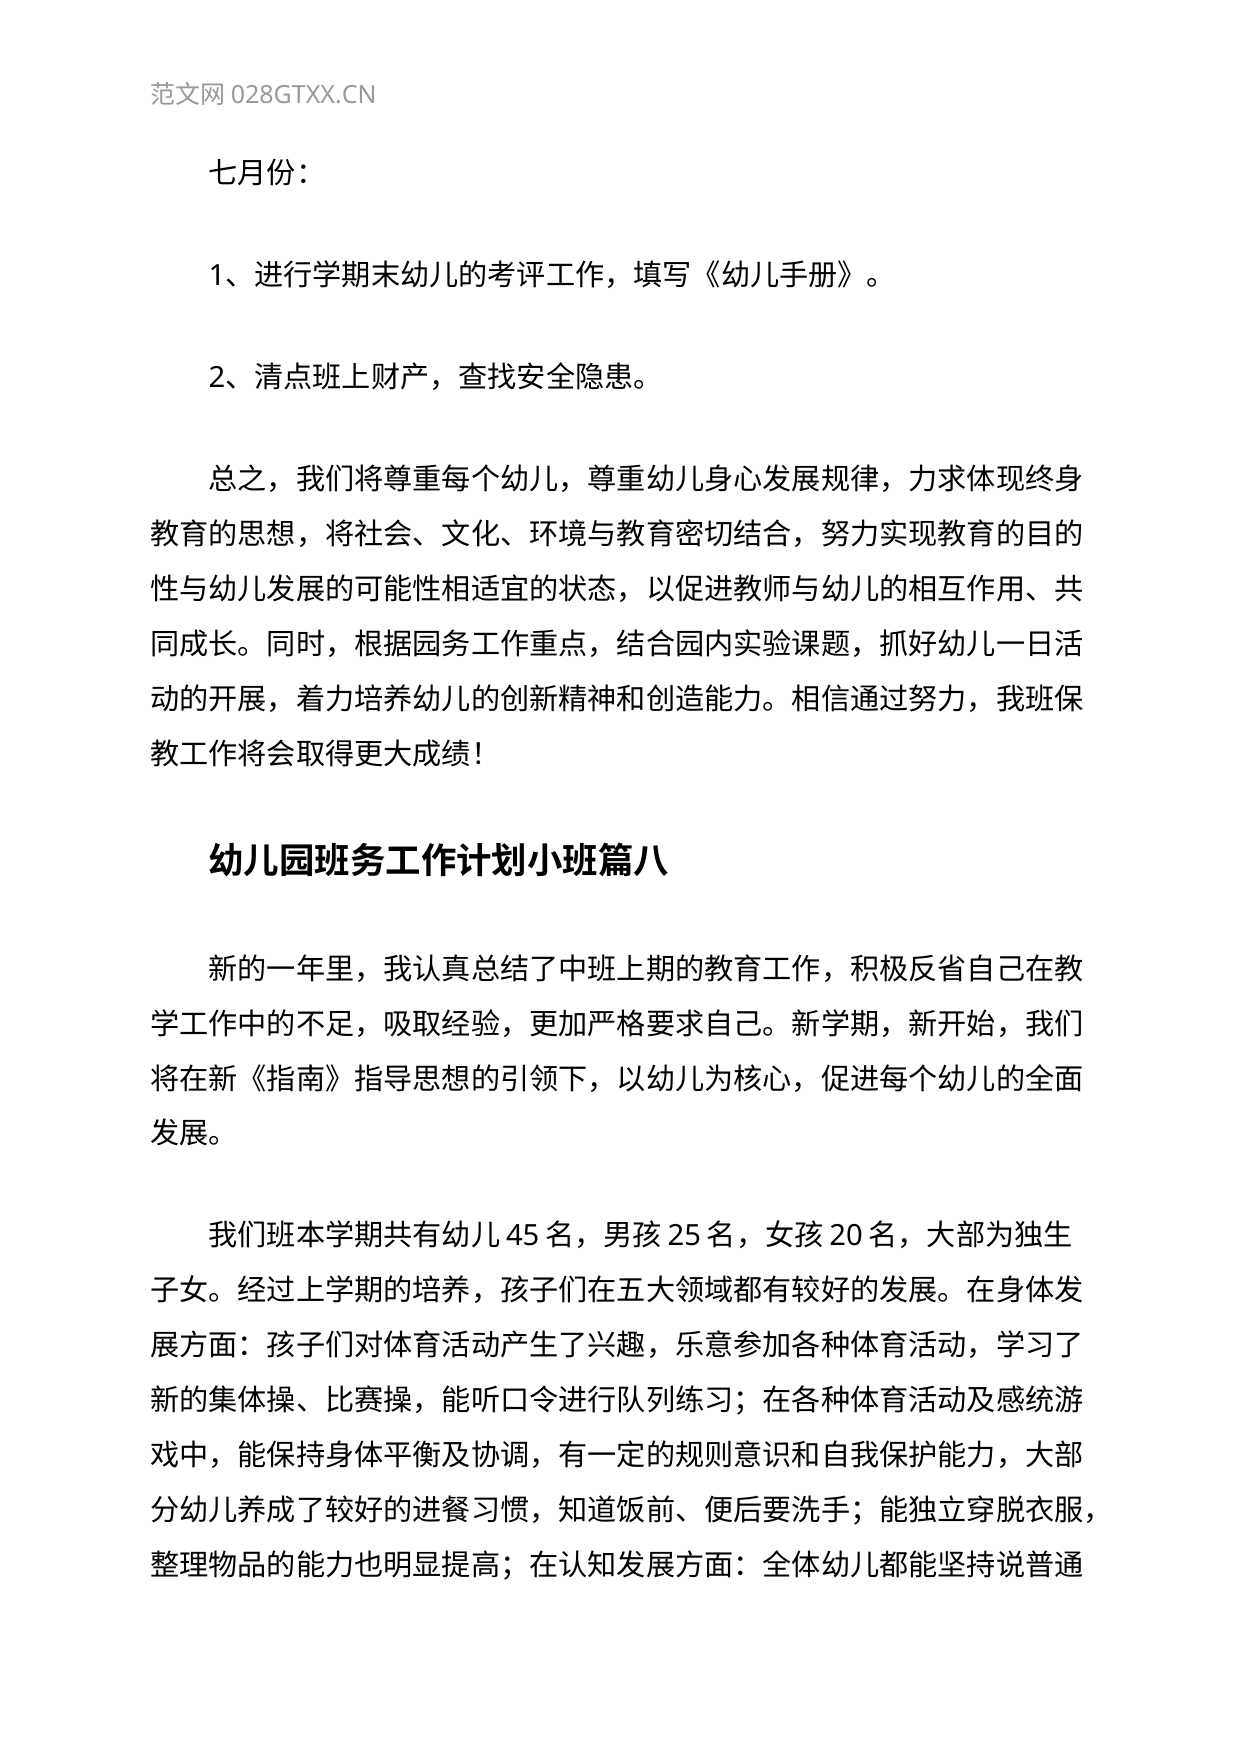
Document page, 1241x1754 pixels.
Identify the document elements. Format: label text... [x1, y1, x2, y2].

text 七月份： [150, 150, 1090, 192]
text 幼儿园班务工作计划小班篇八 [150, 832, 1090, 883]
text 总之，我们将尊重每个幼儿，尊重幼儿身心发展规律，力求体现终身教育的思想，将社会、文化、环境与教育密切结合，努力实现教育的目的性与幼儿发展的可能性相适宜的状态，以促进教师与幼儿的相互作用、共同成长。同时，根据园务工作重点，结合园内实验课题，抓好幼儿一日活动的开展，着力培养幼儿的创新精神和创造能力。相信通过努力，我班保教工作将会取得更大成绩！ [150, 456, 1090, 772]
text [150, 1212, 1090, 1584]
text 1、进行学期末幼儿的考评工作，填写《幼儿手册》。 [150, 252, 1090, 294]
text 2、清点班上财产，查找安全隐患。 [150, 354, 1090, 396]
text 新的一年里，我认真总结了中班上期的教育工作，积极反省自己在教学工作中的不足，吸取经验，更加严格要求自己。新学期，新开始，我们将在新《指南》指导思想的引领下，以幼儿为核心，促进每个幼儿的全面发展。 [150, 945, 1090, 1152]
